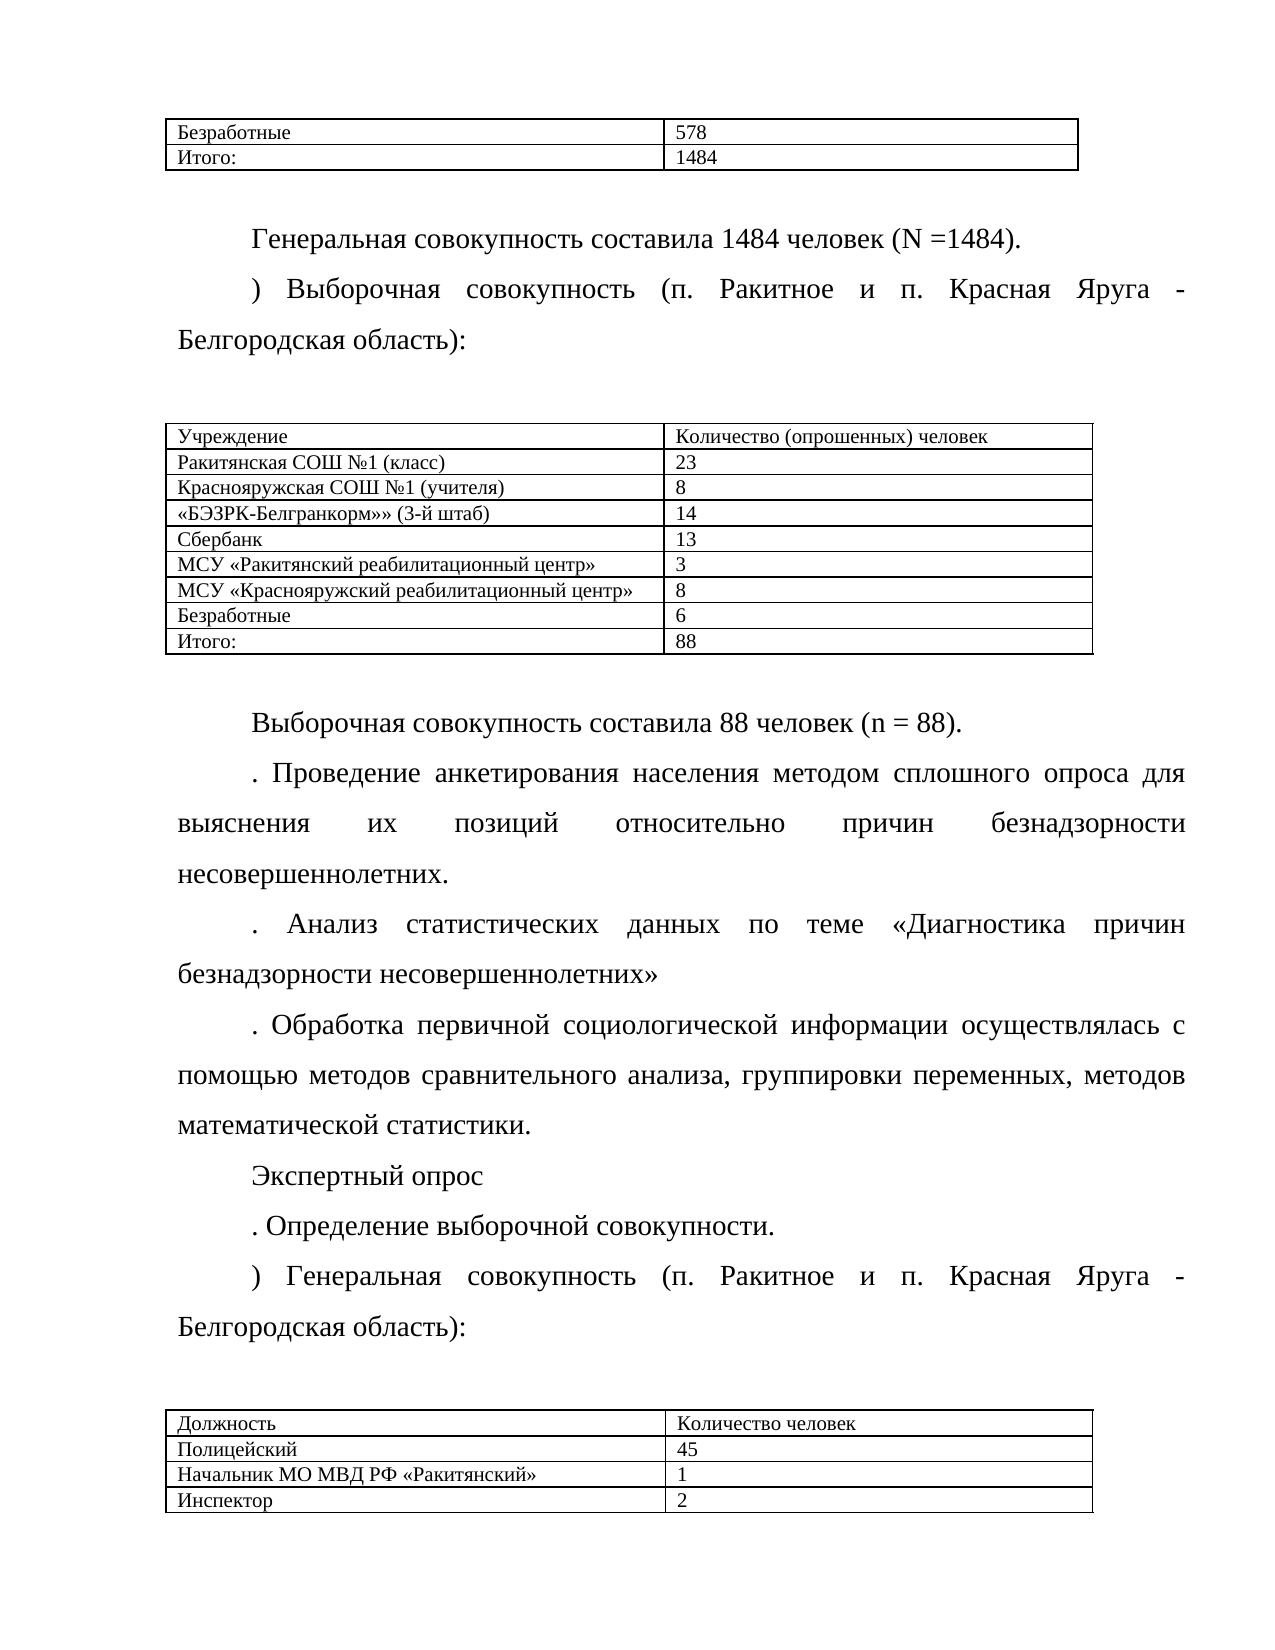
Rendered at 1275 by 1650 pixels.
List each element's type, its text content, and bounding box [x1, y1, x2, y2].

table_header Учреждение [167, 424, 663, 448]
text . Обработка первичной социологической информации осуществлялась с помощью методов сравнительного анализа, группировки переменных, методов математической статистики. [177, 1007, 1186, 1141]
table_cell 578 [665, 120, 1077, 144]
text . Анализ статистических данных по теме «Диагностика причин безнадзорности несовершеннолетних» [177, 906, 1186, 990]
table_cell 45 [666, 1437, 1092, 1461]
table_cell 3 [665, 552, 1092, 576]
table_cell Итого: [167, 629, 663, 653]
text Выборочная совокупность составила 88 человек (n = 88). [177, 705, 1186, 738]
table_header Количество человек [666, 1411, 1092, 1435]
table_cell 8 [665, 475, 1092, 499]
text Генеральная совокупность составила 1484 человек (N =1484). [177, 221, 1186, 255]
table_cell Итого: [167, 145, 663, 169]
table_header Должность [167, 1411, 665, 1435]
text . Проведение анкетирования населения методом сплошного опроса для выяснения их позиций относительно причин безнадзорности несовершеннолетних. [177, 755, 1186, 889]
table_cell Краснояружская СОШ №1 (учителя) [167, 475, 663, 499]
table_cell 14 [665, 501, 1092, 525]
text . Определение выборочной совокупности. [177, 1208, 1186, 1242]
table_header Количество (опрошенных) человек [665, 424, 1092, 448]
text ) Выборочная совокупность (п. Ракитное и п. Красная Яруга - Белгородская область): [177, 272, 1186, 355]
table_cell Инспектор [167, 1488, 665, 1512]
table_cell 88 [665, 629, 1092, 653]
table_cell Сбербанк [167, 527, 663, 551]
table_cell 8 [665, 578, 1092, 602]
text ) Генеральная совокупность (п. Ракитное и п. Красная Яруга - Белгородская область): [177, 1258, 1186, 1342]
text Экспертный опрос [177, 1158, 1186, 1191]
table_cell Безработные [167, 120, 663, 144]
table_cell 23 [665, 450, 1092, 474]
table_cell 2 [666, 1488, 1092, 1512]
table_cell 6 [665, 603, 1092, 627]
table_cell МСУ «Краснояружский реабилитационный центр» [167, 578, 663, 602]
table_cell 1 [666, 1462, 1092, 1486]
table_cell Ракитянская СОШ №1 (класс) [167, 450, 663, 474]
table_cell Полицейский [167, 1437, 665, 1461]
table_cell МСУ «Ракитянский реабилитационный центр» [167, 552, 663, 576]
table_cell Безработные [167, 603, 663, 627]
table_cell 13 [665, 527, 1092, 551]
table_cell Начальник МО МВД РФ «Ракитянский» [167, 1462, 665, 1486]
table_cell 1484 [665, 145, 1077, 169]
table_cell «БЭЗРК-Белгранкорм»» (3-й штаб) [167, 501, 663, 525]
